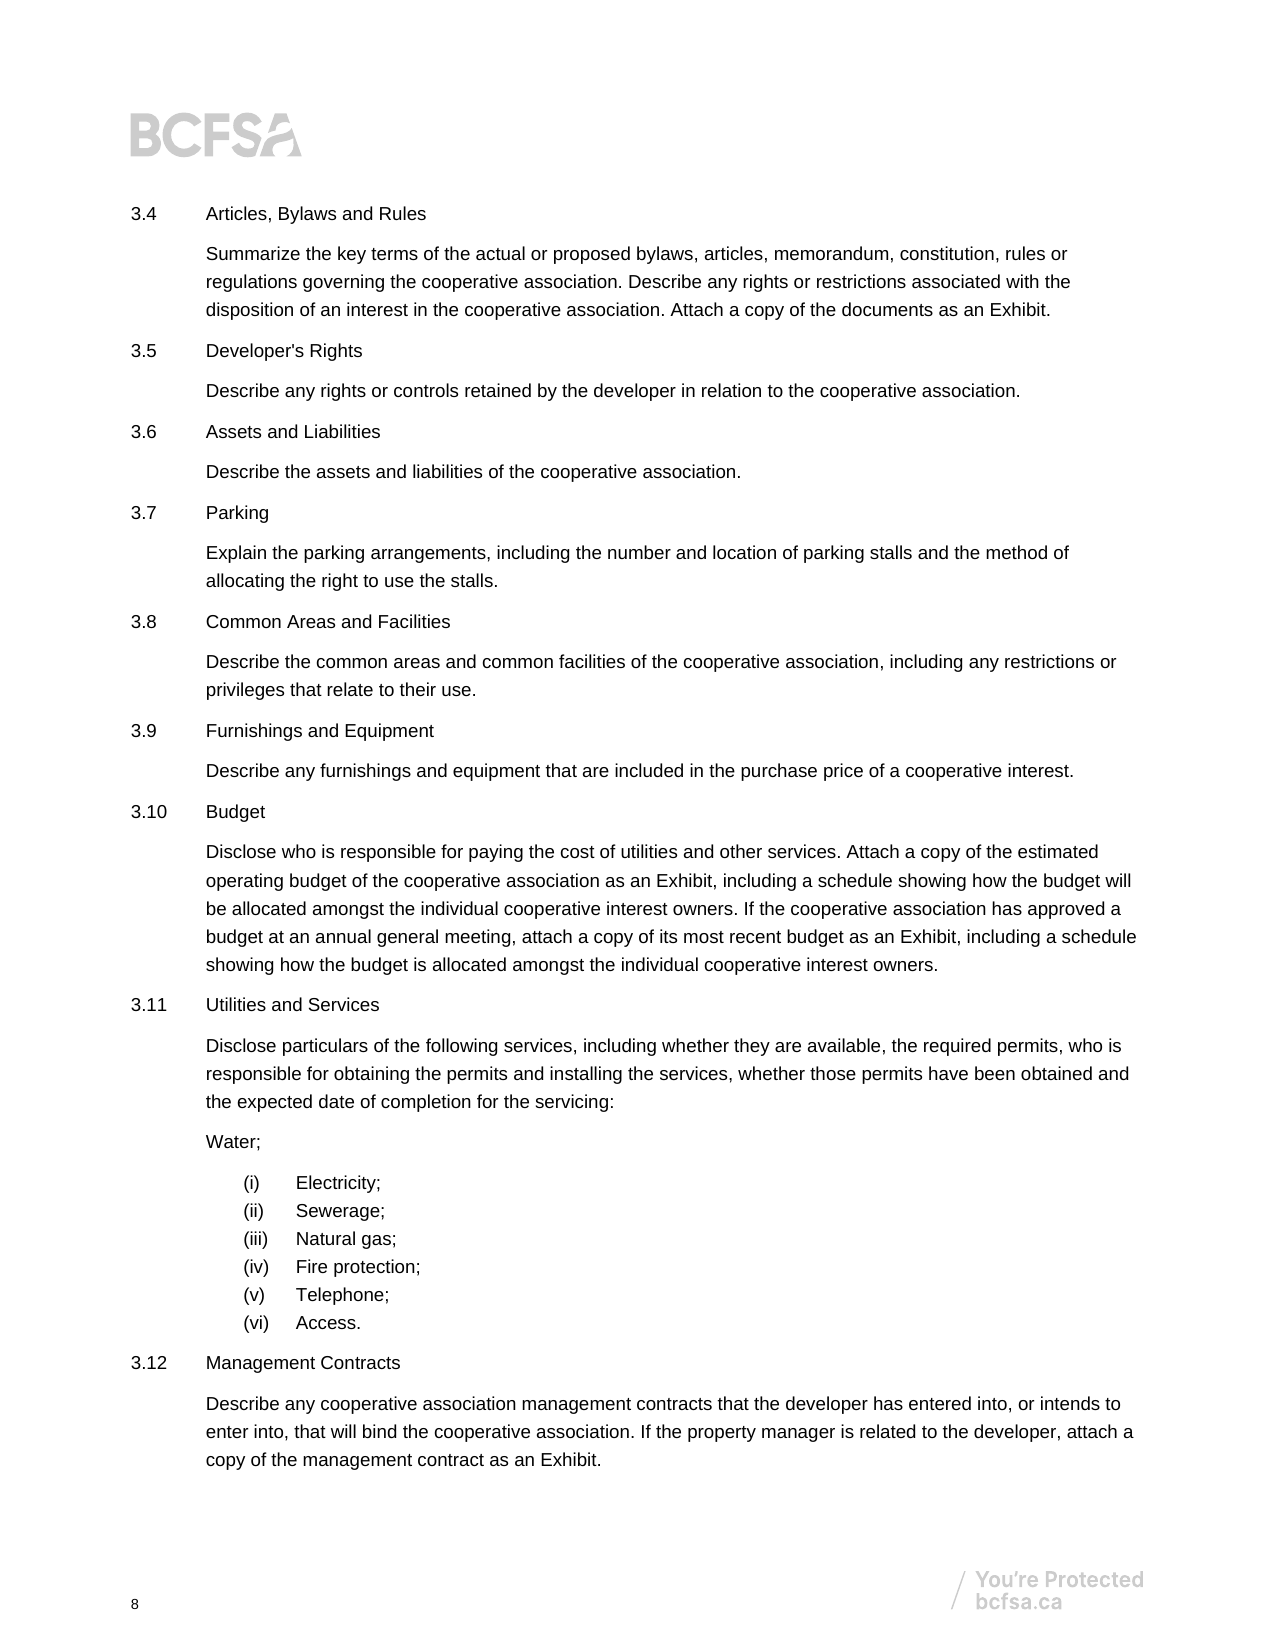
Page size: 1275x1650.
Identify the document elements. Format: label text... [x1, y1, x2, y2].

list Natural gas; [243, 1228, 1144, 1249]
list Parking [131, 502, 1144, 523]
text Describe any cooperative association management contracts that the developer has entered into, or intends to enter into, that will bind the cooperative association. If the property manager is related to the developer, attach a copy of the management contract as an Exhibit. [206, 1393, 1144, 1470]
list Fire protection; [243, 1256, 1144, 1277]
text Describe any rights or controls retained by the developer in relation to the cooperative association. [206, 380, 1144, 402]
text Describe the common areas and common facilities of the cooperative association, including any restrictions or privileges that relate to their use. [206, 651, 1144, 701]
list Access. [243, 1312, 1144, 1333]
list Developer's Rights [131, 339, 1144, 361]
text Explain the parking arrangements, including the number and location of parking stalls and the method of allocating the right to use the stalls. [206, 542, 1144, 592]
list Common Areas and Facilities [131, 611, 1144, 632]
list Articles, Bylaws and Rules [131, 202, 1144, 224]
list Management Contracts [131, 1352, 1144, 1374]
text Summarize the key terms of the actual or proposed bylaws, articles, memorandum, constitution, rules or regulations governing the cooperative association. Describe any rights or restrictions associated with the disposition of an interest in the cooperative association. Attach a copy of the documents as an Exhibit. [206, 243, 1144, 321]
list Electricity; [243, 1172, 1144, 1193]
text Describe any furnishings and equipment that are included in the purchase price of a cooperative interest. [206, 760, 1144, 782]
text Disclose who is responsible for paying the cost of utilities and other services. Attach a copy of the estimated operating budget of the cooperative association as an Exhibit, including a schedule showing how the budget will be allocated amongst the individual cooperative interest owners. If the cooperative association has approved a budget at an annual general meeting, attach a copy of its most recent budget as an Exhibit, including a schedule showing how the budget is allocated amongst the individual cooperative interest owners. [206, 841, 1144, 975]
list Budget [131, 801, 1144, 822]
text Describe the assets and liabilities of the cooperative association. [206, 461, 1144, 483]
list Sewerage; [243, 1199, 1144, 1221]
list Furnishings and Equipment [131, 720, 1144, 741]
list Utilities and Services [131, 994, 1144, 1016]
list Telephone; [243, 1284, 1144, 1305]
text Water; [206, 1131, 1144, 1153]
text Disclose particulars of the following services, including whether they are available, the required permits, who is responsible for obtaining the permits and installing the services, whether those permits have been obtained and the expected date of completion for the servicing: [206, 1034, 1144, 1112]
list Assets and Liabilities [131, 421, 1144, 442]
